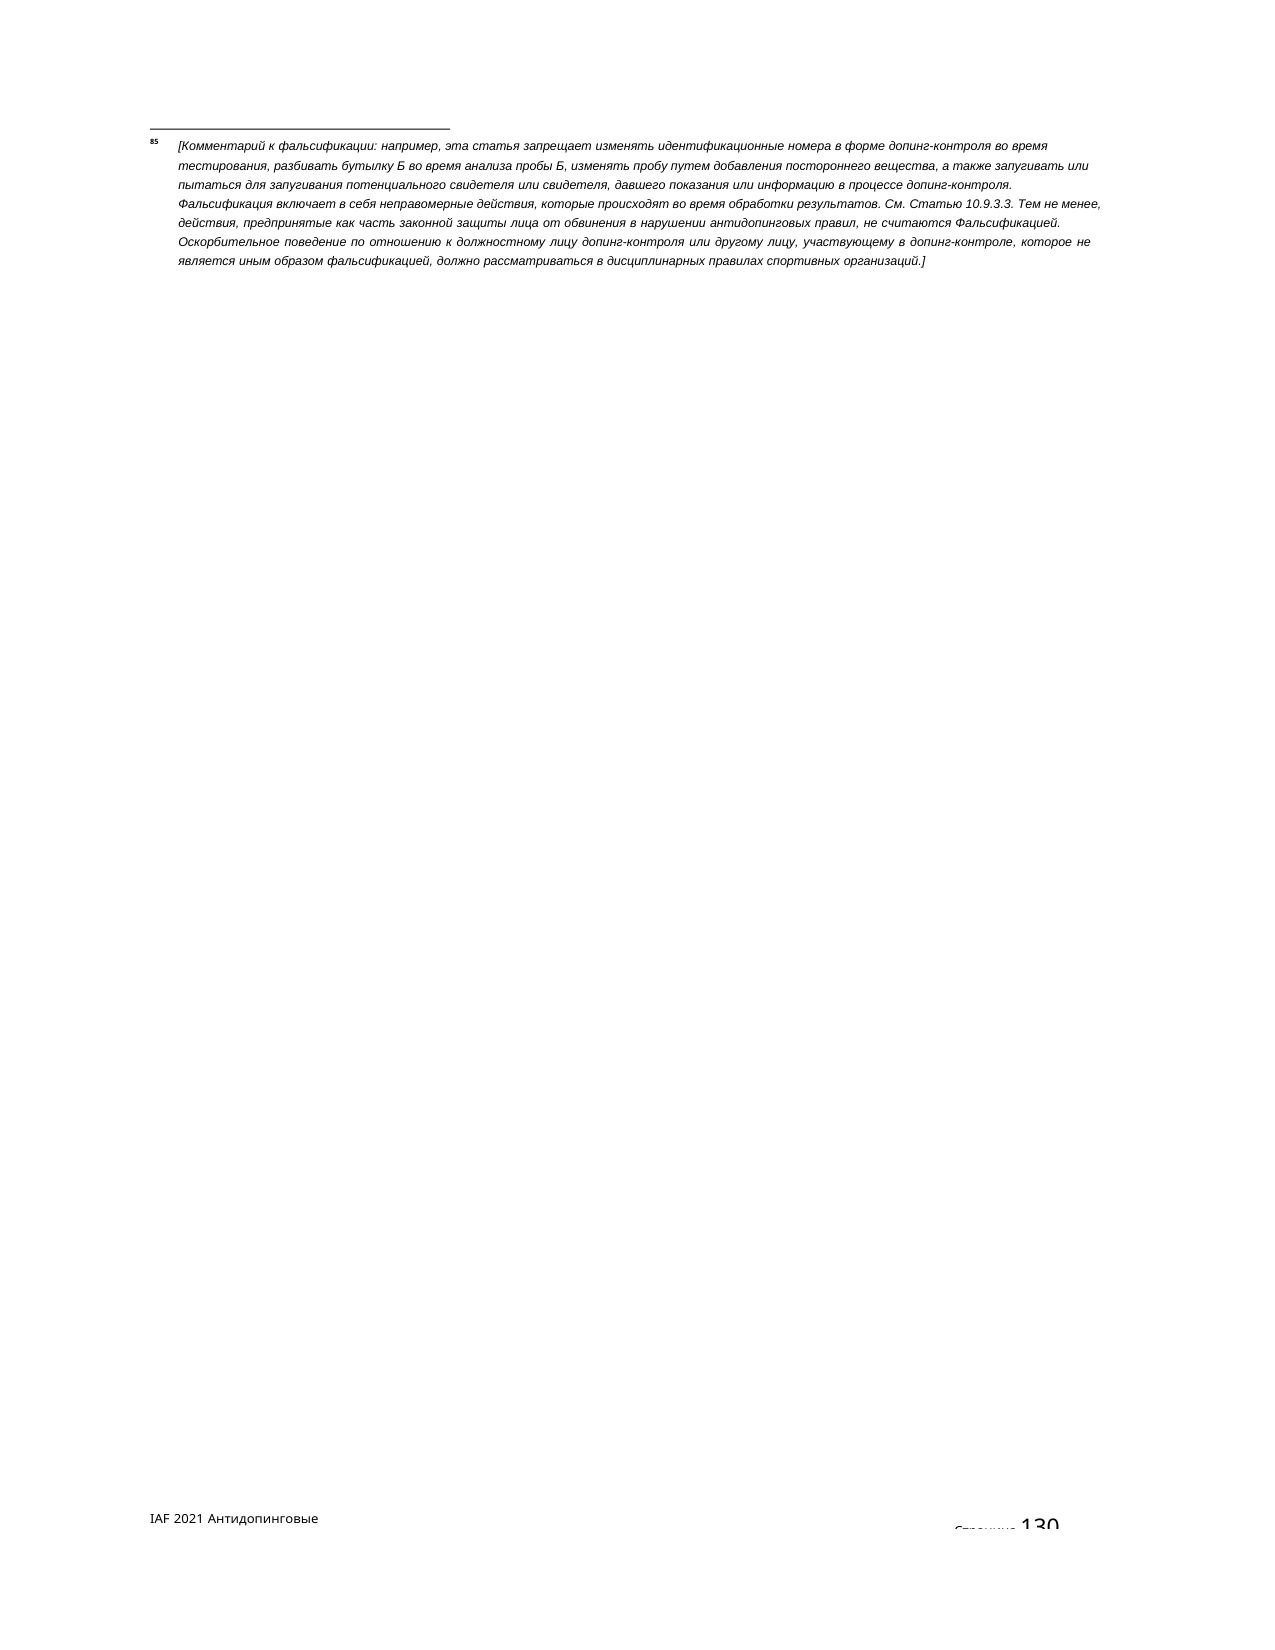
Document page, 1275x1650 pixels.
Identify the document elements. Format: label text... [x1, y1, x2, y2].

list [Комментарий к фальсификации: например, эта статья запрещает изменять идентификационные номера в форме допинг-контроля во время тестирования, разбивать бутылку Б во время анализа пробы Б, изменять пробу путем добавления постороннего вещества, а также запугивать или пытаться для запугивания потенциального свидетеля или свидетеля, давшего показания или информацию в процессе допинг-контроля. Фальсификация включает в себя неправомерные действия, которые происходят во время обработки результатов. См. Статью 10.9.3.3. Тем не менее, действия, предпринятые как часть законной защиты лица от обвинения в нарушении антидопинговых правил, не считаются Фальсификацией. Оскорбительное поведение по отношению к должностному лицу допинг-контроля или другому лицу, участвующему в допинг-контроле, которое не является иным образом фальсификацией, должно рассматриваться в дисциплинарных правилах спортивных организаций.] [150, 137, 1103, 268]
